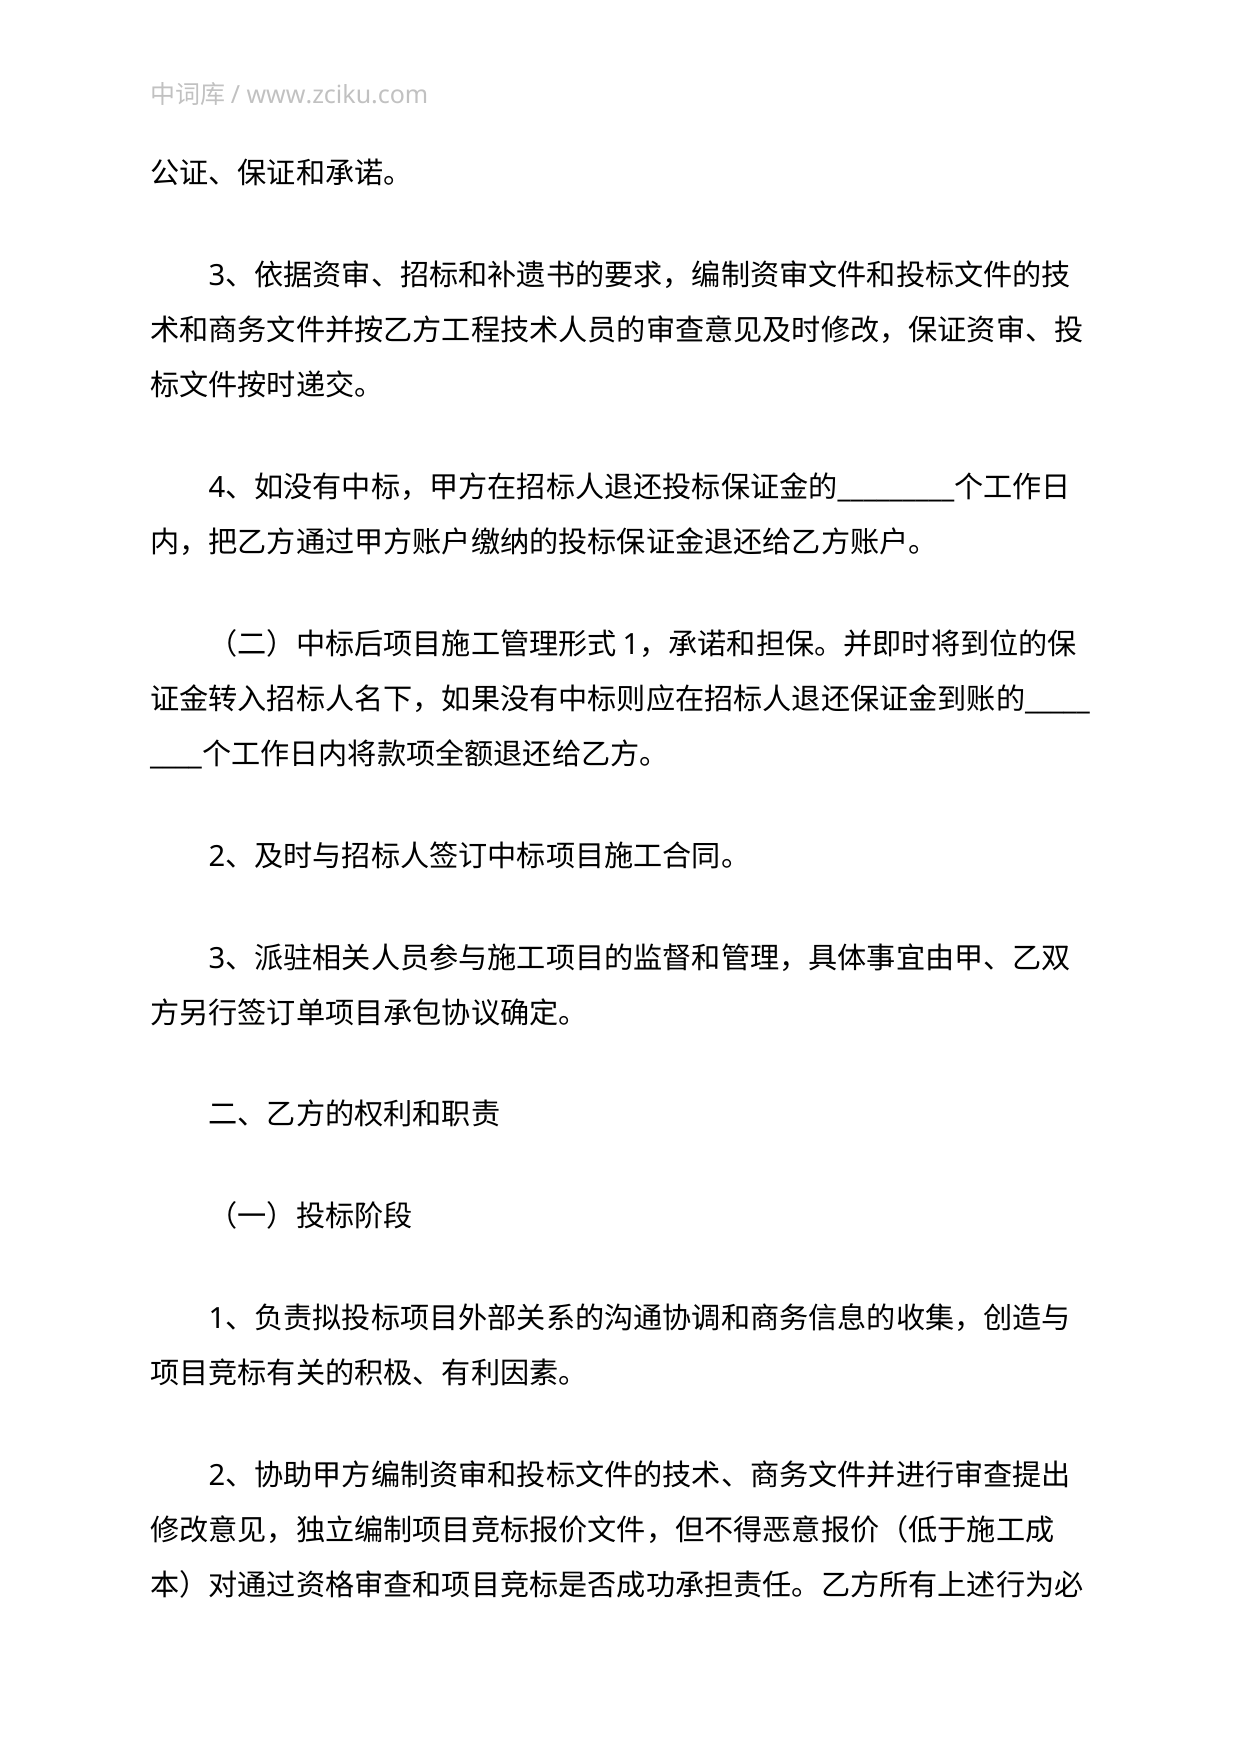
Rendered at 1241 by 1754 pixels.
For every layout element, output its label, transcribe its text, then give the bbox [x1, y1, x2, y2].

text 1、负责拟投标项目外部关系的沟通协调和商务信息的收集，创造与项目竞标有关的积极、有利因素。 [150, 1294, 1090, 1392]
text 2、及时与招标人签订中标项目施工合同。 [150, 832, 1090, 874]
text 二、乙方的权利和职责 [150, 1091, 1090, 1133]
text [150, 1451, 1090, 1603]
text 3、派驻相关人员参与施工项目的监督和管理，具体事宜由甲、乙双方另行签订单项目承包协议确定。 [150, 934, 1090, 1031]
text （二）中标后项目施工管理形式1，承诺和担保。并即时将到位的保证金转入招标人名下，如果没有中标则应在招标人退还保证金到账的_________个工作日内将款项全额退还给乙方。 [150, 620, 1090, 773]
text （一）投标阶段 [150, 1193, 1090, 1235]
text 4、如没有中标，甲方在招标人退还投标保证金的_________个工作日内，把乙方通过甲方账户缴纳的投标保证金退还给乙方账户。 [150, 463, 1090, 561]
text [150, 150, 1090, 192]
text 3、依据资审、招标和补遗书的要求，编制资审文件和投标文件的技术和商务文件并按乙方工程技术人员的审查意见及时修改，保证资审、投标文件按时递交。 [150, 252, 1090, 404]
